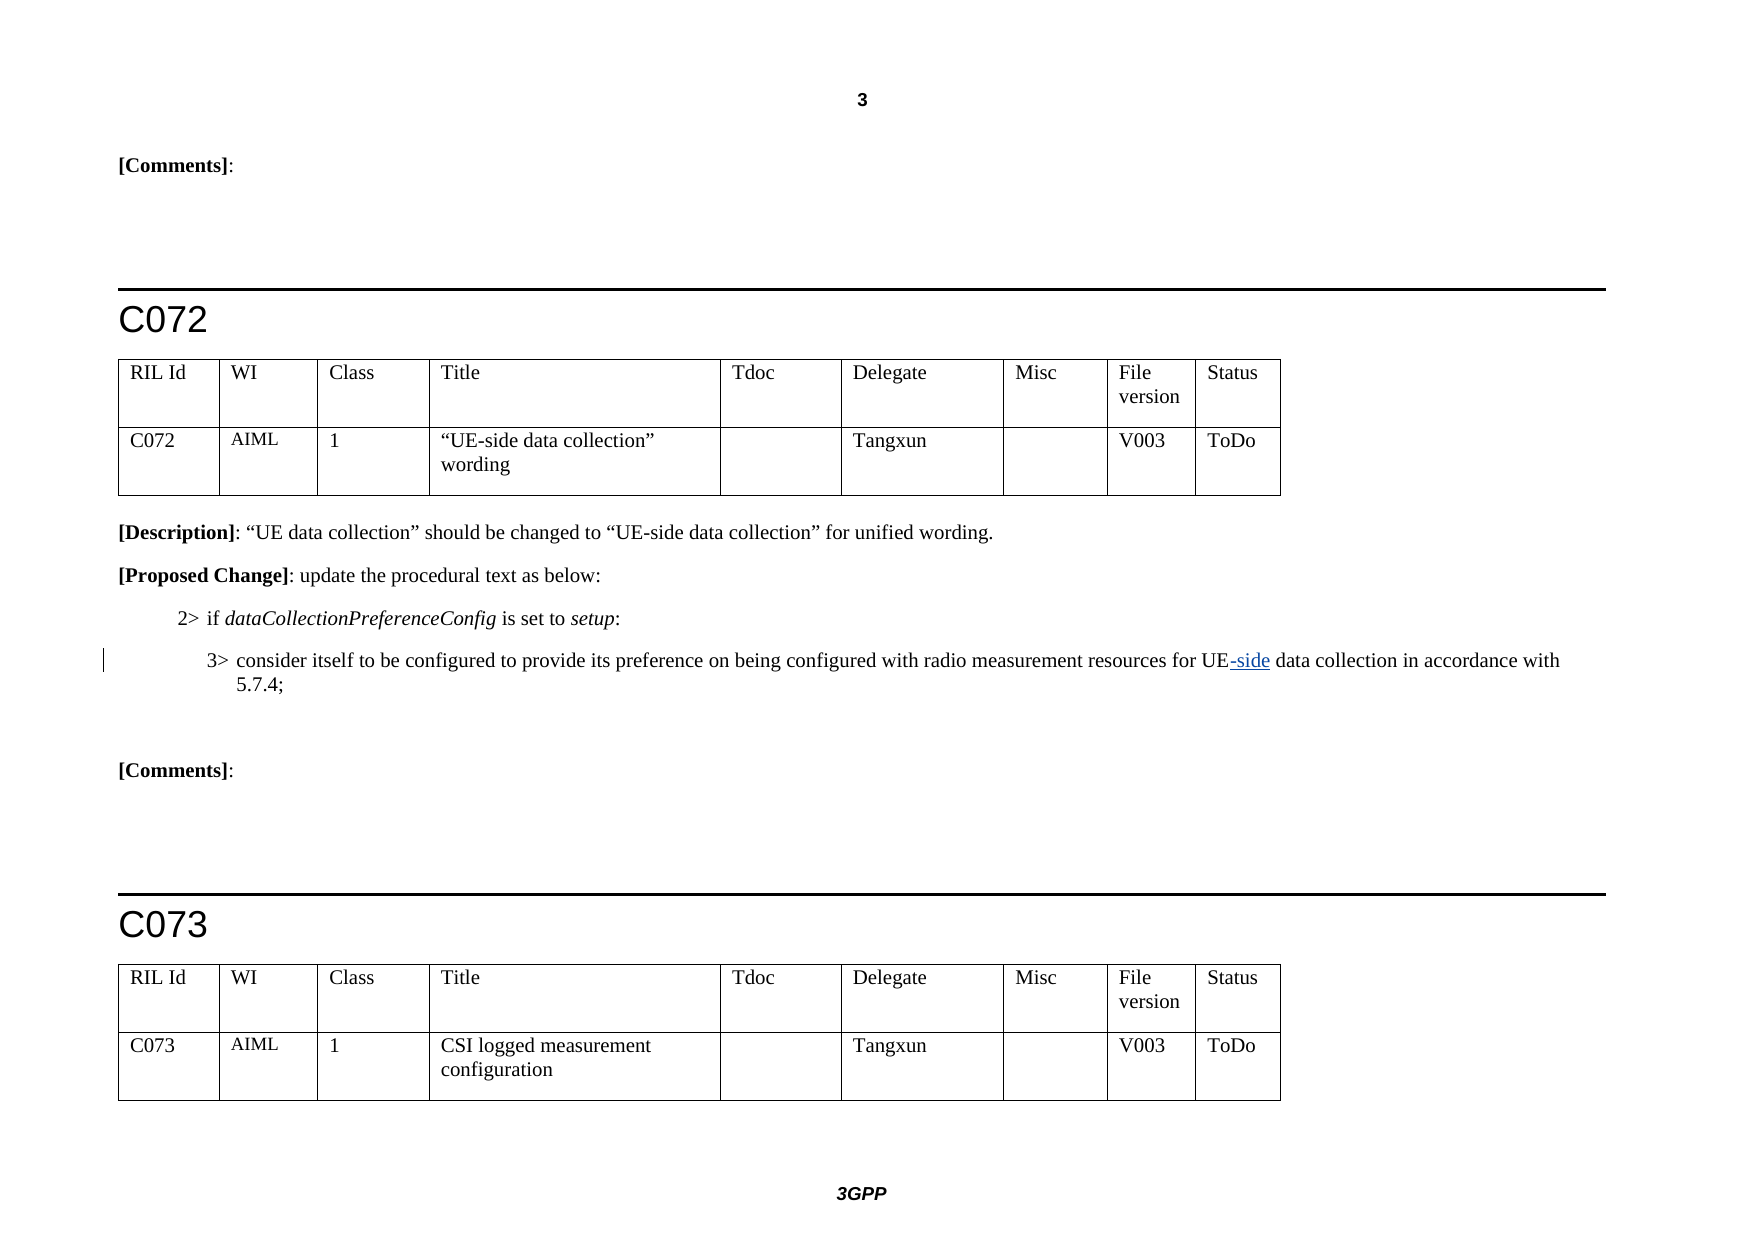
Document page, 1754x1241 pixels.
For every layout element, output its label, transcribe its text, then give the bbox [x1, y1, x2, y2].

table_header Tdoc [721, 360, 841, 427]
table_cell AIML [220, 428, 317, 495]
table_cell C073 [119, 1033, 219, 1100]
table_cell [721, 1033, 841, 1100]
table_cell V003 [1108, 1033, 1195, 1100]
text [Proposed Change]: update the procedural text as below: [118, 563, 1606, 587]
table_header WI [220, 965, 317, 1032]
text [Description]: “UE data collection” should be changed to “UE-side data collection” for unified wording. [118, 496, 1606, 544]
text 2> if dataCollectionPreferenceConfig is set to setup: [177, 605, 1606, 629]
table_header Title [430, 360, 720, 427]
table_cell [1004, 1033, 1107, 1100]
table_cell 1 [318, 428, 429, 495]
table_header Status [1196, 360, 1280, 427]
subtitle C073 [118, 896, 1606, 945]
table_header Misc [1004, 360, 1107, 427]
table_header Misc [1004, 965, 1107, 1032]
table_header RIL Id [119, 965, 219, 1032]
table_header File version [1108, 360, 1195, 427]
table_header File version [1108, 965, 1195, 1032]
text [Comments]: [118, 153, 1606, 177]
table_header Delegate [842, 965, 1003, 1032]
table_header Status [1196, 965, 1280, 1032]
table_cell ToDo [1196, 428, 1280, 495]
table_cell [1004, 428, 1107, 495]
table_cell “UE-side data collection” wording [430, 428, 720, 495]
table_cell Tangxun [842, 428, 1003, 495]
table_cell AIML [220, 1033, 317, 1100]
table_header Title [430, 965, 720, 1032]
table_header WI [220, 360, 317, 427]
text 3> consider itself to be configured to provide its preference on being configured with radio measurement resources for UE data collection in accordance with 5.7.4; [207, 648, 1606, 696]
table_cell C072 [119, 428, 219, 495]
table_cell Tangxun [842, 1033, 1003, 1100]
table_header Class [318, 965, 429, 1032]
table_header Class [318, 360, 429, 427]
table_header RIL Id [119, 360, 219, 427]
table_header Delegate [842, 360, 1003, 427]
table_cell ToDo [1196, 1033, 1280, 1100]
table_cell CSI logged measurement configuration [430, 1033, 720, 1100]
table_header Tdoc [721, 965, 841, 1032]
text [Comments]: [118, 758, 1606, 782]
table_cell V003 [1108, 428, 1195, 495]
subtitle C072 [118, 291, 1606, 340]
table_cell 1 [318, 1033, 429, 1100]
table_cell [721, 428, 841, 495]
